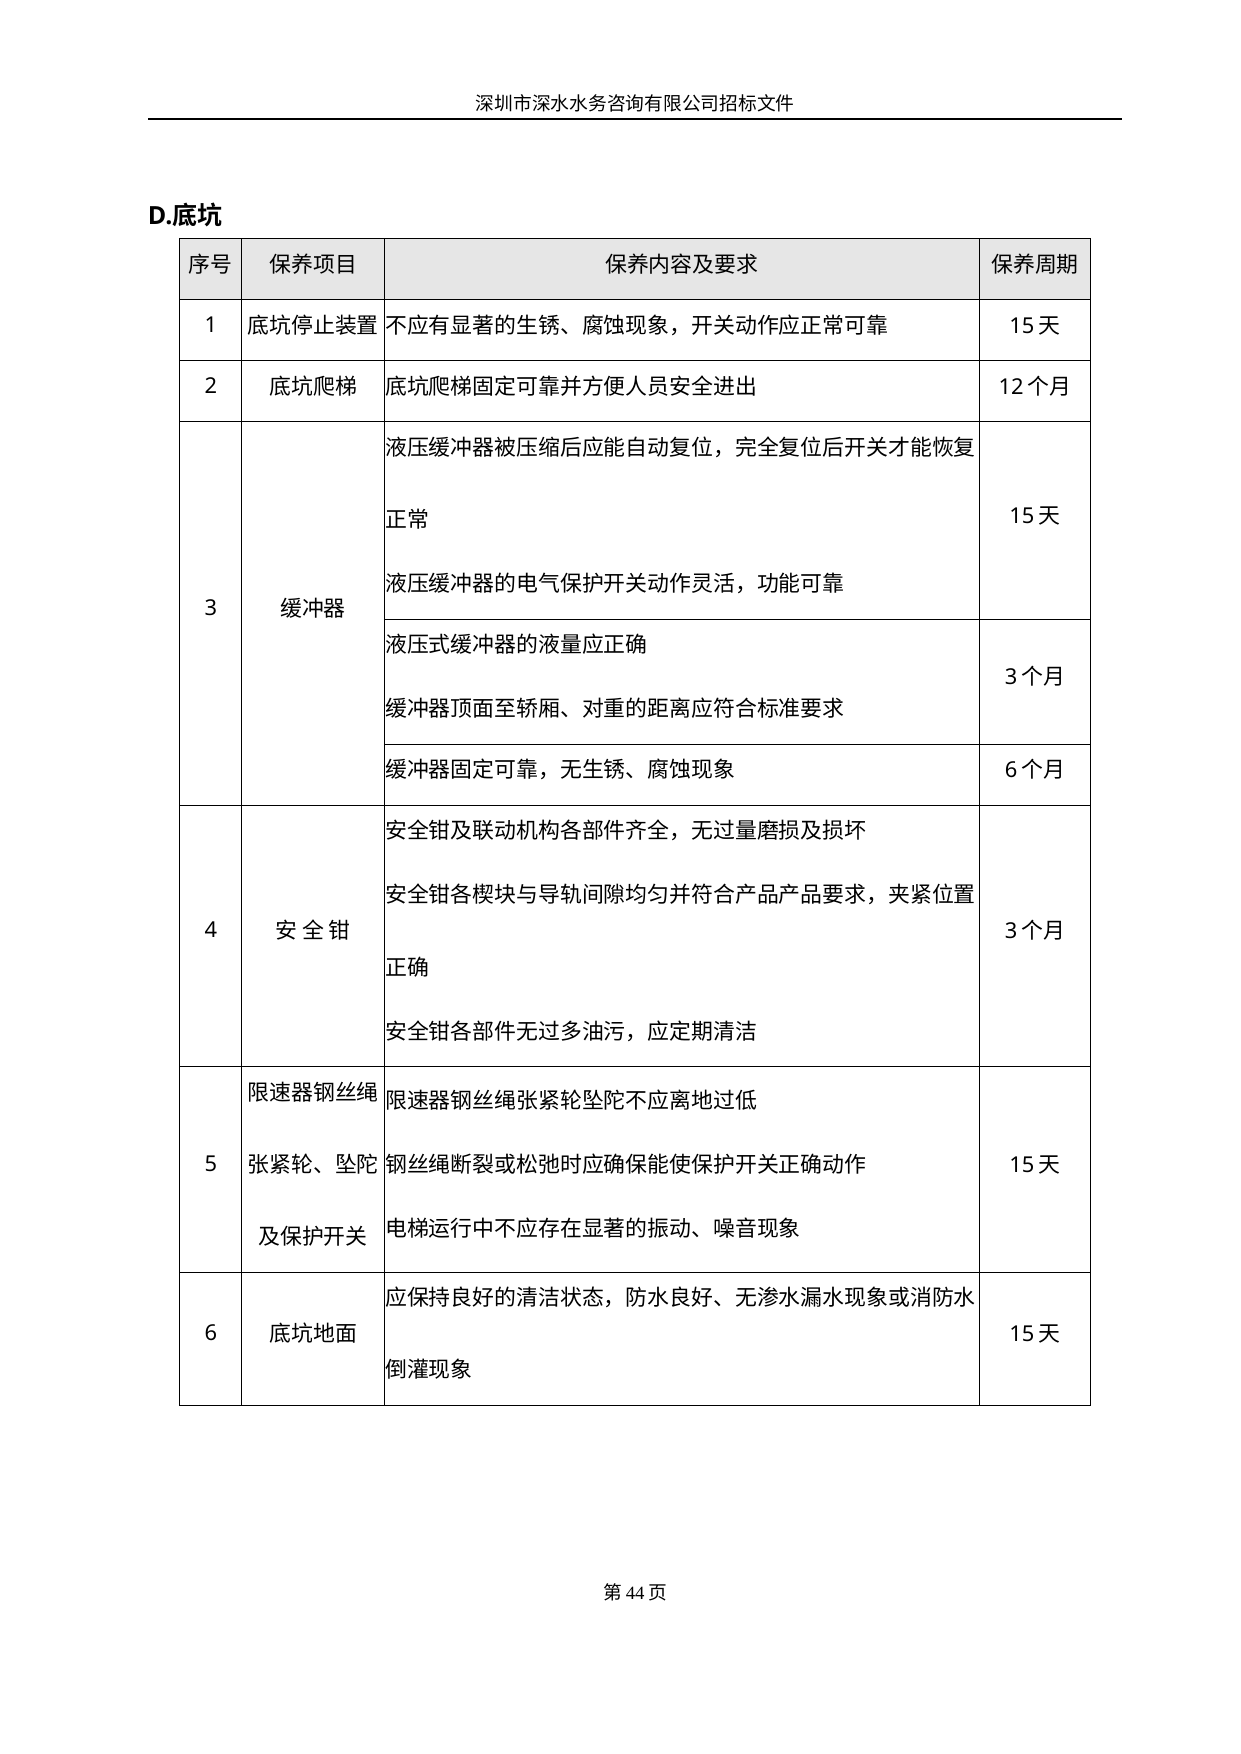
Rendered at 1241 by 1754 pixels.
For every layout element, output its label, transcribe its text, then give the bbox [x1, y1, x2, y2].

table_cell 液压缓冲器被压缩后应能自动复位，完全复位后开关才能恢复正常 液压缓冲器的电气保护开关动作灵活，功能可靠 [385, 422, 979, 618]
table_header 保养项目 [242, 239, 384, 299]
table_cell 应保持良好的清洁状态，防水良好、无渗水漏水现象或消防水倒灌现象 [385, 1273, 979, 1405]
table_cell 缓冲器 [242, 422, 384, 805]
table_cell 1 [180, 300, 241, 360]
table_cell 安 全 钳 [242, 806, 384, 1066]
table_cell 3个月 [980, 806, 1090, 1066]
table_cell 限速器钢丝绳张紧轮、坠陀及保护开关 [242, 1067, 384, 1272]
table_cell 底坑停止装置 [242, 300, 384, 360]
table_cell 液压式缓冲器的液量应正确 缓冲器顶面至轿厢、对重的距离应符合标准要求 [385, 620, 979, 744]
table_cell 15天 [980, 1273, 1090, 1405]
table_cell 4 [180, 806, 241, 1066]
table_cell 5 [180, 1067, 241, 1272]
table_header 保养周期 [980, 239, 1090, 299]
table_cell 底坑地面 [242, 1273, 384, 1405]
table_cell 底坑爬梯 [242, 361, 384, 421]
table_cell 3 [180, 422, 241, 805]
table_cell 6个月 [980, 745, 1090, 805]
table_cell 3个月 [980, 620, 1090, 744]
table_cell 不应有显著的生锈、腐蚀现象，开关动作应正常可靠 [385, 300, 979, 360]
table_header 保养内容及要求 [385, 239, 979, 299]
table_cell 限速器钢丝绳张紧轮坠陀不应离地过低 钢丝绳断裂或松弛时应确保能使保护开关正确动作 电梯运行中不应存在显著的振动、噪音现象 [385, 1067, 979, 1272]
table_cell 12个月 [980, 361, 1090, 421]
text D.底坑 [148, 190, 1122, 238]
table_cell 15天 [980, 422, 1090, 618]
table_cell 15天 [980, 1067, 1090, 1272]
table_cell 2 [180, 361, 241, 421]
table_cell 缓冲器固定可靠，无生锈、腐蚀现象 [385, 745, 979, 805]
table_cell 安全钳及联动机构各部件齐全，无过量磨损及损坏 安全钳各楔块与导轨间隙均匀并符合产品产品要求，夹紧位置正确 安全钳各部件无过多油污，应定期清洁 [385, 806, 979, 1066]
table_header 序号 [180, 239, 241, 299]
table_cell 底坑爬梯固定可靠并方便人员安全进出 [385, 361, 979, 421]
table_cell 6 [180, 1273, 241, 1405]
table_cell 15天 [980, 300, 1090, 360]
